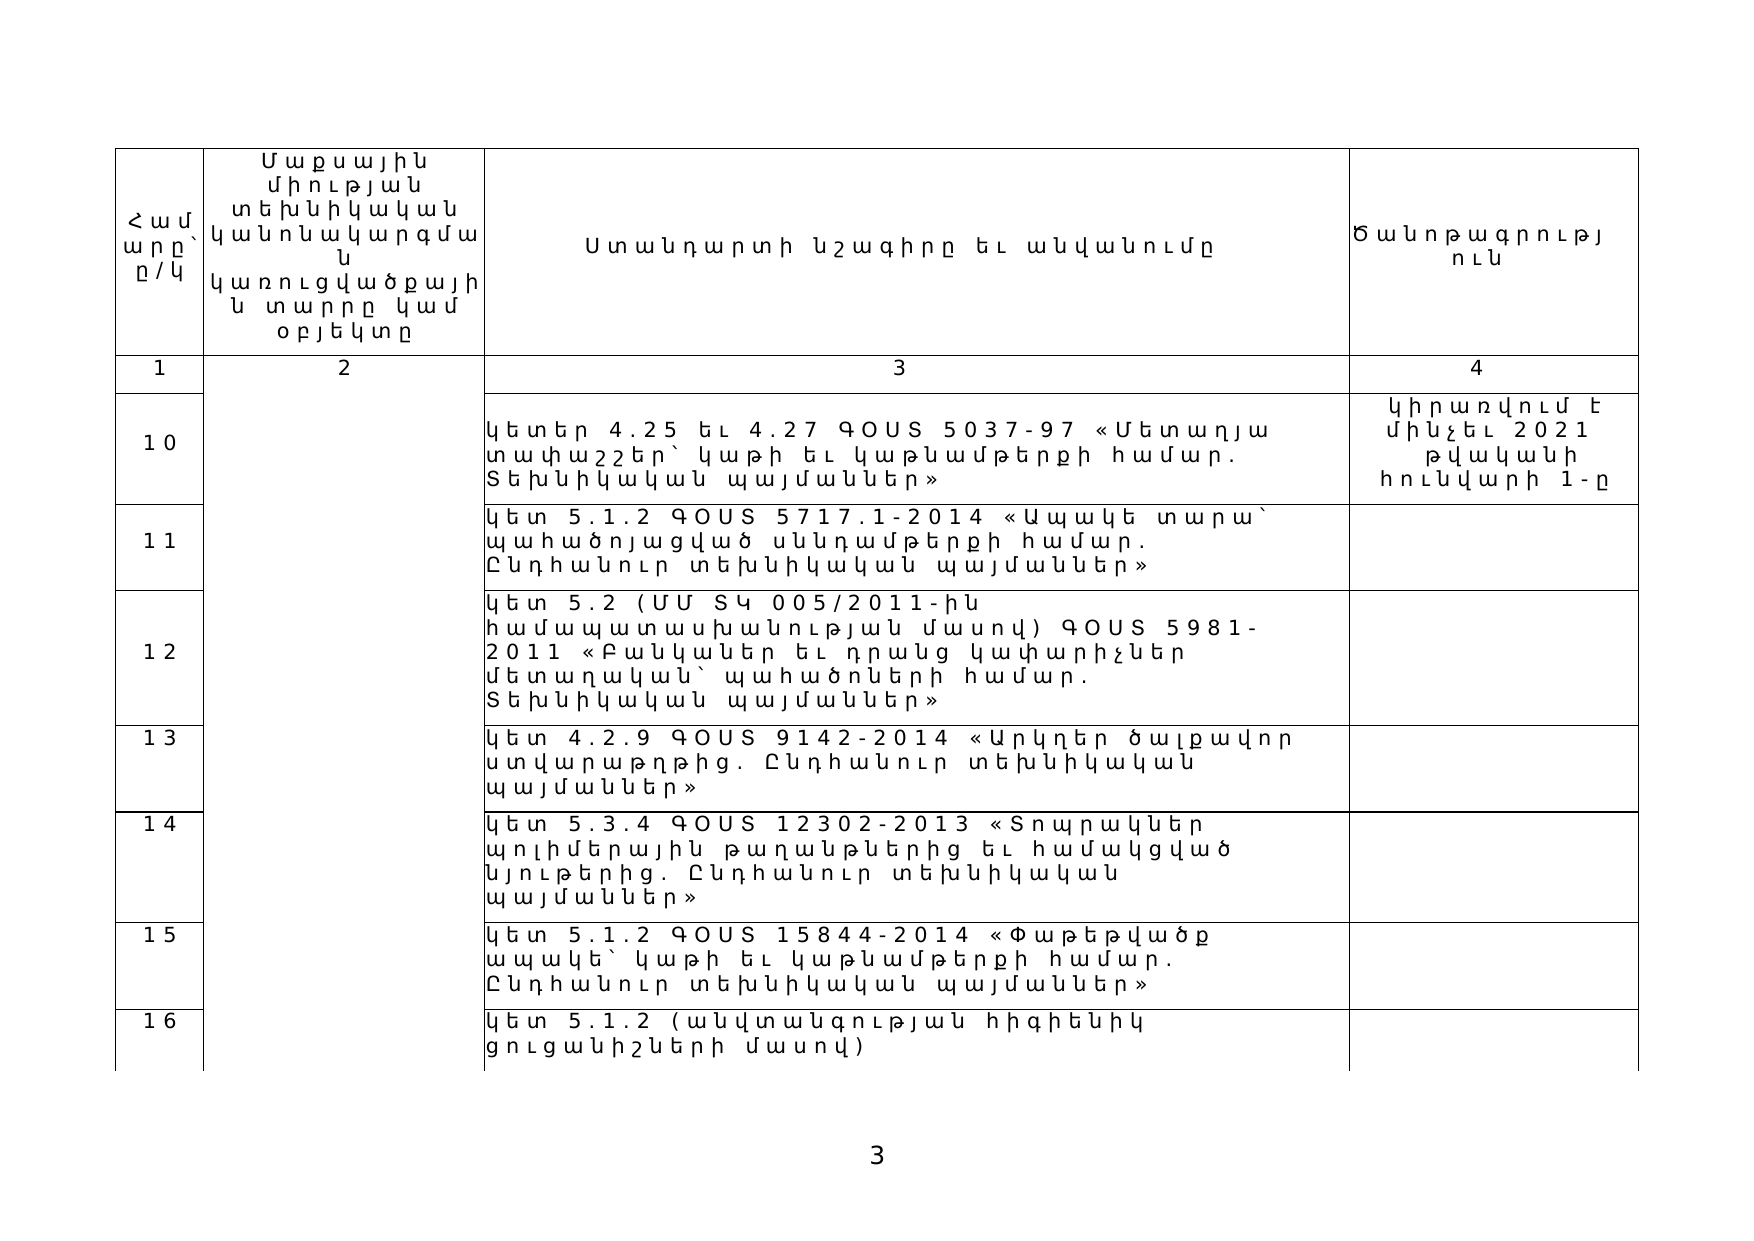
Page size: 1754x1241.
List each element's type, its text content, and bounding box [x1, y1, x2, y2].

table_cell 15 [116, 923, 203, 1008]
table_header Մաքսային միության տեխնիկական կանոնակարգման կառուցվածքային տարրը կամ օբյեկտը [204, 149, 484, 355]
table_cell [1350, 591, 1638, 725]
table_cell կետ 5.2 (ՄՄ ՏԿ 005/2011-ին համապատասխանության մասով) ԳՕՍՏ 5981-2011 «Բանկաներ եւ դրանց կափարիչներ մետաղական՝ պահածոների համար. Տեխնիկական պայմաններ» [485, 591, 1349, 725]
table_cell կետեր 4.25 եւ 4.27 ԳՕՍՏ 5037-97 «Մետաղյա տափաշշեր՝ կաթի եւ կաթնամթերքի համար. Տեխնիկական պայմաններ» [485, 394, 1349, 504]
table_cell 1 [116, 356, 203, 393]
table_cell 12 [116, 591, 203, 725]
table_cell 13 [116, 726, 203, 811]
table_cell կիրառվում է մինչեւ 2021 թվականի հունվարի 1-ը [1350, 394, 1638, 504]
table_cell 10 [116, 394, 203, 504]
table_cell [1350, 923, 1638, 1008]
table_cell [1350, 813, 1638, 922]
table_cell 4 [1350, 356, 1638, 393]
table_header Ծանոթագրություն [1350, 149, 1638, 355]
table_cell կետ 5.1.2 ԳՕՍՏ 5717.1-2014 «Ապակե տարա՝ պահածոյացված սննդամթերքի համար. Ընդհանուր տեխնիկական պայմաններ» [485, 505, 1349, 590]
table_header Ստանդարտի նշագիրը եւ անվանումը [485, 149, 1349, 355]
table_cell 3 [485, 356, 1349, 393]
table_cell 16 [116, 1010, 203, 1071]
table_header Համարը՝ ը/կ [116, 149, 203, 355]
table_cell կետ 5.1.2 ԳՕՍՏ 15844-2014 «Փաթեթվածք ապակե՝ կաթի եւ կաթնամթերքի համար. Ընդհանուր տեխնիկական պայմաններ» [485, 923, 1349, 1008]
table_cell կետ 4.2.9 ԳՕՍՏ 9142-2014 «Արկղեր ծալքավոր ստվարաթղթից. Ընդհանուր տեխնիկական պայմաններ» [485, 726, 1349, 811]
table_cell 2 [204, 356, 484, 393]
table_cell կետ 5.3.4 ԳՕՍՏ 12302-2013 «Տոպրակներ պոլիմերային թաղանթներից եւ համակցված նյութերից. Ընդհանուր տեխնիկական պայմաններ» [485, 813, 1349, 922]
table_cell կետ 5.1.2 (անվտանգության հիգիենիկ ցուցանիշների մասով) ԳՕՍՏ 32130-2013 «Ապակե բանկաներ՝ ձկնարդյունաբերության սննդամթերքի համար. Տեխնիկական պայմաններ» [485, 1010, 1349, 1071]
table_cell 11 [116, 505, 203, 590]
table_cell 14 [116, 813, 203, 922]
table_cell [1350, 505, 1638, 590]
table_cell [1350, 726, 1638, 811]
table_cell [1350, 1010, 1638, 1071]
